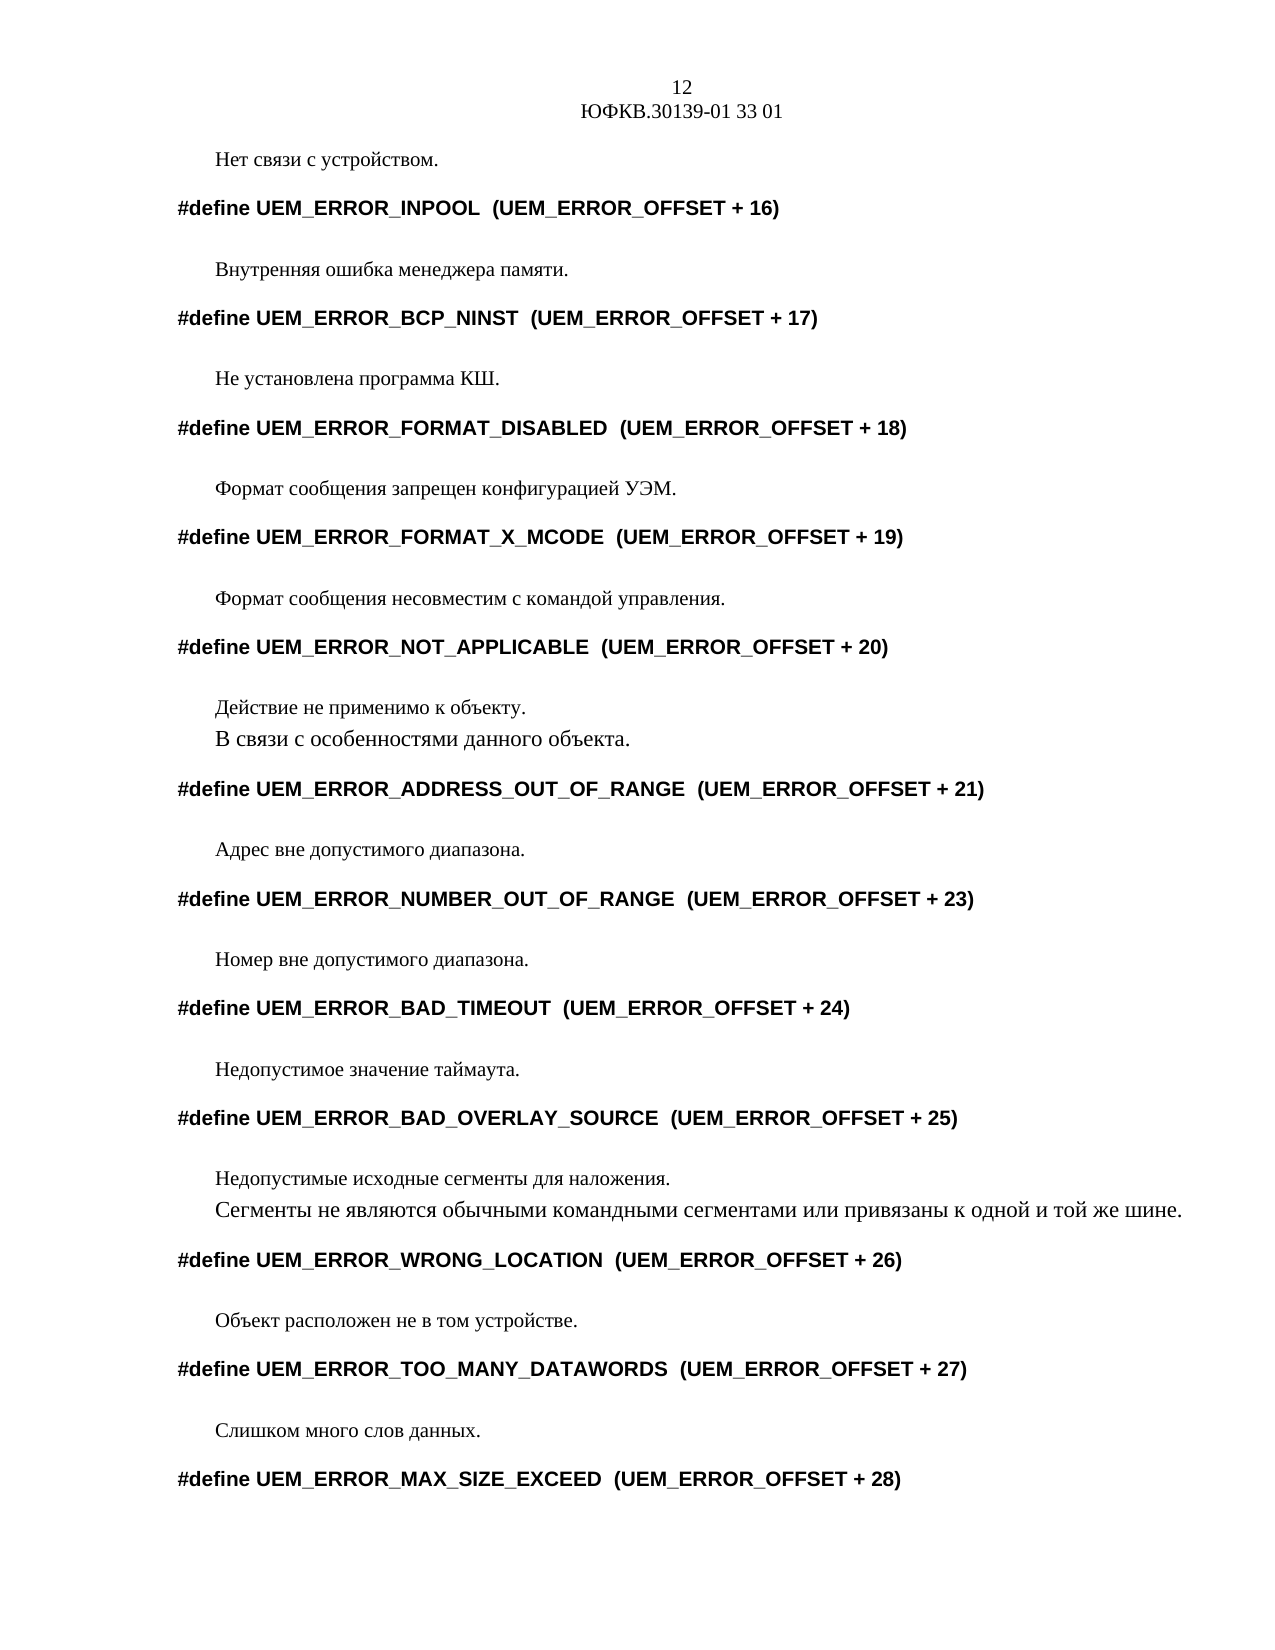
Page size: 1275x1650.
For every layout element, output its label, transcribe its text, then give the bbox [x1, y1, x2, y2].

list Номер вне допустимого диапазона. [215, 947, 1186, 971]
subtitle #define UEM_ERROR_FORMAT_DISABLED (UEM_ERROR_OFFSET + 18) [177, 415, 1186, 439]
list Формат сообщения несовместим с командой управления. [215, 586, 1186, 609]
subtitle #define UEM_ERROR_TOO_MANY_DATAWORDS (UEM_ERROR_OFFSET + 27) [177, 1357, 1186, 1381]
text Сегменты не являются обычными командными сегментами или привязаны к одной и той же шине. [215, 1196, 1186, 1223]
list Формат сообщения запрещен конфигурацией УЭМ. [215, 476, 1186, 500]
subtitle #define UEM_ERROR_MAX_SIZE_EXCEED (UEM_ERROR_OFFSET + 28) [177, 1467, 1186, 1491]
list Объект расположен не в том устройстве. [215, 1308, 1186, 1332]
list Слишком много слов данных. [215, 1418, 1186, 1442]
list Внутренняя ошибка менеджера памяти. [215, 257, 1186, 281]
subtitle #define UEM_ERROR_WRONG_LOCATION (UEM_ERROR_OFFSET + 26) [177, 1248, 1186, 1272]
text В связи с особенностями данного объекта. [215, 725, 1186, 752]
list Не установлена программа КШ. [215, 366, 1186, 390]
subtitle #define UEM_ERROR_BAD_TIMEOUT (UEM_ERROR_OFFSET + 24) [177, 996, 1186, 1020]
subtitle #define UEM_ERROR_NUMBER_OUT_OF_RANGE (UEM_ERROR_OFFSET + 23) [177, 886, 1186, 910]
list Адрес вне допустимого диапазона. [215, 837, 1186, 861]
list Действие не применимо к объекту. [215, 695, 1186, 719]
subtitle #define UEM_ERROR_INPOOL (UEM_ERROR_OFFSET + 16) [177, 196, 1186, 220]
subtitle #define UEM_ERROR_FORMAT_X_MCODE (UEM_ERROR_OFFSET + 19) [177, 525, 1186, 549]
subtitle #define UEM_ERROR_NOT_APPLICABLE (UEM_ERROR_OFFSET + 20) [177, 634, 1186, 658]
list Недопустимое значение таймаута. [215, 1056, 1186, 1081]
list Недопустимые исходные сегменты для наложения. [215, 1166, 1186, 1190]
list Нет связи с устройством. [215, 147, 1186, 171]
subtitle #define UEM_ERROR_BCP_NINST (UEM_ERROR_OFFSET + 17) [177, 306, 1186, 330]
subtitle #define UEM_ERROR_ADDRESS_OUT_OF_RANGE (UEM_ERROR_OFFSET + 21) [177, 777, 1186, 801]
subtitle #define UEM_ERROR_BAD_OVERLAY_SOURCE (UEM_ERROR_OFFSET + 25) [177, 1106, 1186, 1129]
